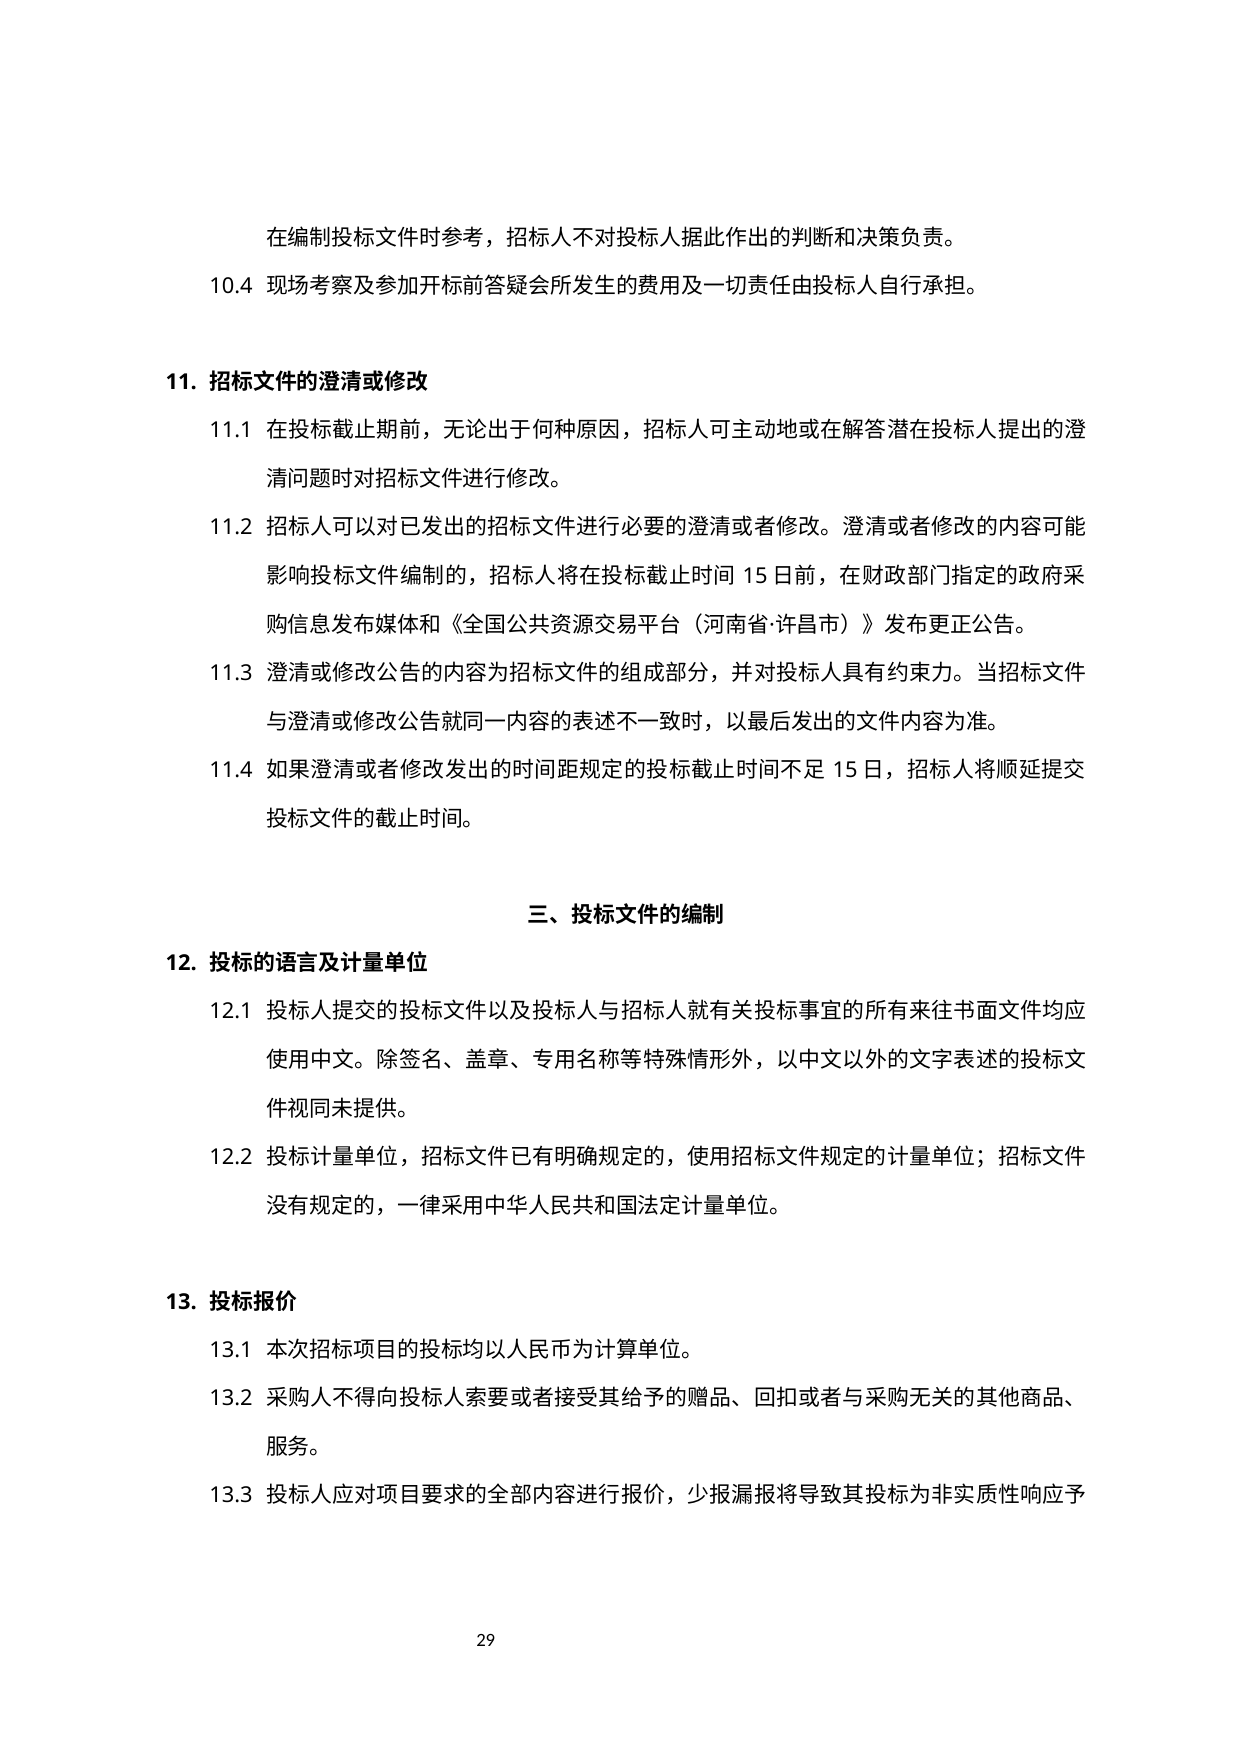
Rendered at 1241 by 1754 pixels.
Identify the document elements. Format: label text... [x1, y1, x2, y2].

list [209, 219, 1087, 252]
list 采购人不得向投标人索要或者接受其给予的赠品、回扣或者与采购无关的其他商品、服务。 [209, 1380, 1087, 1461]
list 现场考察及参加开标前答疑会所发生的费用及一切责任由投标人自行承担。 [209, 268, 1087, 300]
list 在投标截止期前，无论出于何种原因，招标人可主动地或在解答潜在投标人提出的澄清问题时对招标文件进行修改。 [209, 412, 1087, 493]
list 投标的语言及计量单位 [165, 945, 1087, 977]
list 如果澄清或者修改发出的时间距规定的投标截止时间不足15日，招标人将顺延提交投标文件的截止时间。 [209, 752, 1087, 833]
list 投标计量单位，招标文件已有明确规定的，使用招标文件规定的计量单位；招标文件没有规定的，一律采用中华人民共和国法定计量单位。 [209, 1139, 1087, 1220]
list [209, 1477, 1087, 1510]
list 投标人提交的投标文件以及投标人与招标人就有关投标事宜的所有来往书面文件均应使用中文。除签名、盖章、专用名称等特殊情形外，以中文以外的文字表述的投标文件视同未提供。 [209, 993, 1087, 1123]
list 招标文件的澄清或修改 [165, 364, 1087, 396]
list 招标人可以对已发出的招标文件进行必要的澄清或者修改。澄清或者修改的内容可能影响投标文件编制的，招标人将在投标截止时间15日前，在财政部门指定的政府采购信息发布媒体和《全国公共资源交易平台（河南省·许昌市）》发布更正公告。 [209, 509, 1087, 639]
list 投标报价 [165, 1283, 1087, 1316]
text 三、投标文件的编制 [165, 896, 1087, 929]
list 本次招标项目的投标均以人民币为计算单位。 [209, 1332, 1087, 1364]
list 澄清或修改公告的内容为招标文件的组成部分，并对投标人具有约束力。当招标文件与澄清或修改公告就同一内容的表述不一致时，以最后发出的文件内容为准。 [209, 655, 1087, 736]
